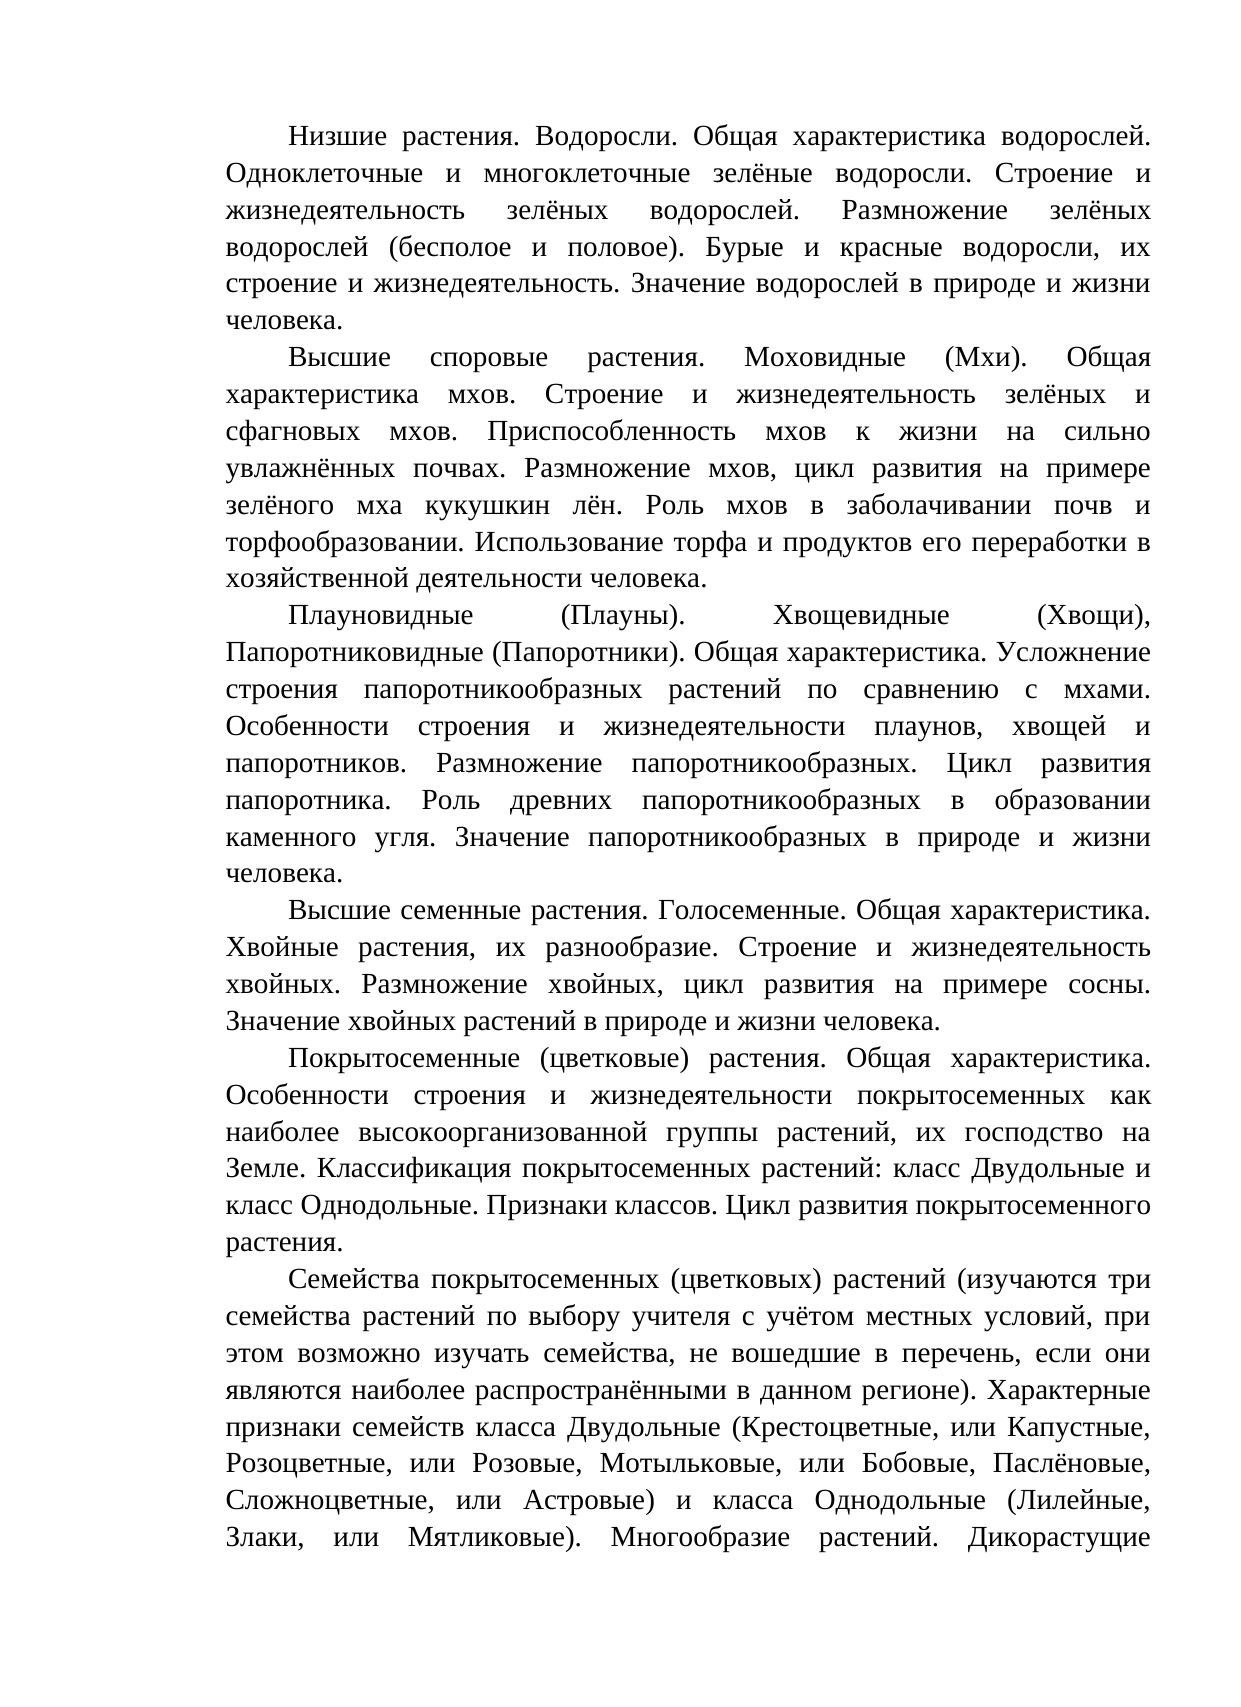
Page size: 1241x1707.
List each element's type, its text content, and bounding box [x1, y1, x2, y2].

text Высшие споровые растения. Моховидные (Мхи). Общая характеристика мхов. Строение и жизнедеятельность зелёных и сфагновых мхов. Приспособленность мхов к жизни на сильно увлажнённых почвах. Размножение мхов, цикл развития на примере зелёного мха кукушкин лён. Роль мхов в заболачивании почв и торфообразовании. Использование торфа и продуктов его переработки в хозяйственной деятельности человека. [225, 339, 1152, 594]
text Низшие растения. Водоросли. Общая характеристика водорослей. Одноклеточные и многоклеточные зелёные водоросли. Строение и жизнедеятельность зелёных водорослей. Размножение зелёных водорослей (бесполое и половое). Бурые и красные водоросли, их строение и жизнедеятельность. Значение водорослей в природе и жизни человека. [225, 118, 1152, 336]
text Покрытосеменные (цветковые) растения. Общая характеристика. Особенности строения и жизнедеятельности покрытосеменных как наиболее высокоорганизованной группы растений, их господство на Земле. Классификация покрытосеменных растений: класс Двудольные и класс Однодольные. Признаки классов. Цикл развития покрытосеменного растения. [225, 1040, 1152, 1258]
text Плауновидные (Плауны). Хвощевидные (Хвощи), Папоротниковидные (Папоротники). Общая характеристика. Усложнение строения папоротникообразных растений по сравнению с мхами. Особенности строения и жизнедеятельности плаунов, хвощей и папоротников. Размножение папоротникообразных. Цикл развития папоротника. Роль древних папоротникообразных в образовании каменного угля. Значение папоротникообразных в природе и жизни человека. [225, 597, 1152, 889]
text Высшие семенные растения. Голосеменные. Общая характеристика. Хвойные растения, их разнообразие. Строение и жизнедеятельность хвойных. Размножение хвойных, цикл развития на примере сосны. Значение хвойных растений в природе и жизни человека. [225, 892, 1152, 1037]
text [225, 1261, 1152, 1553]
